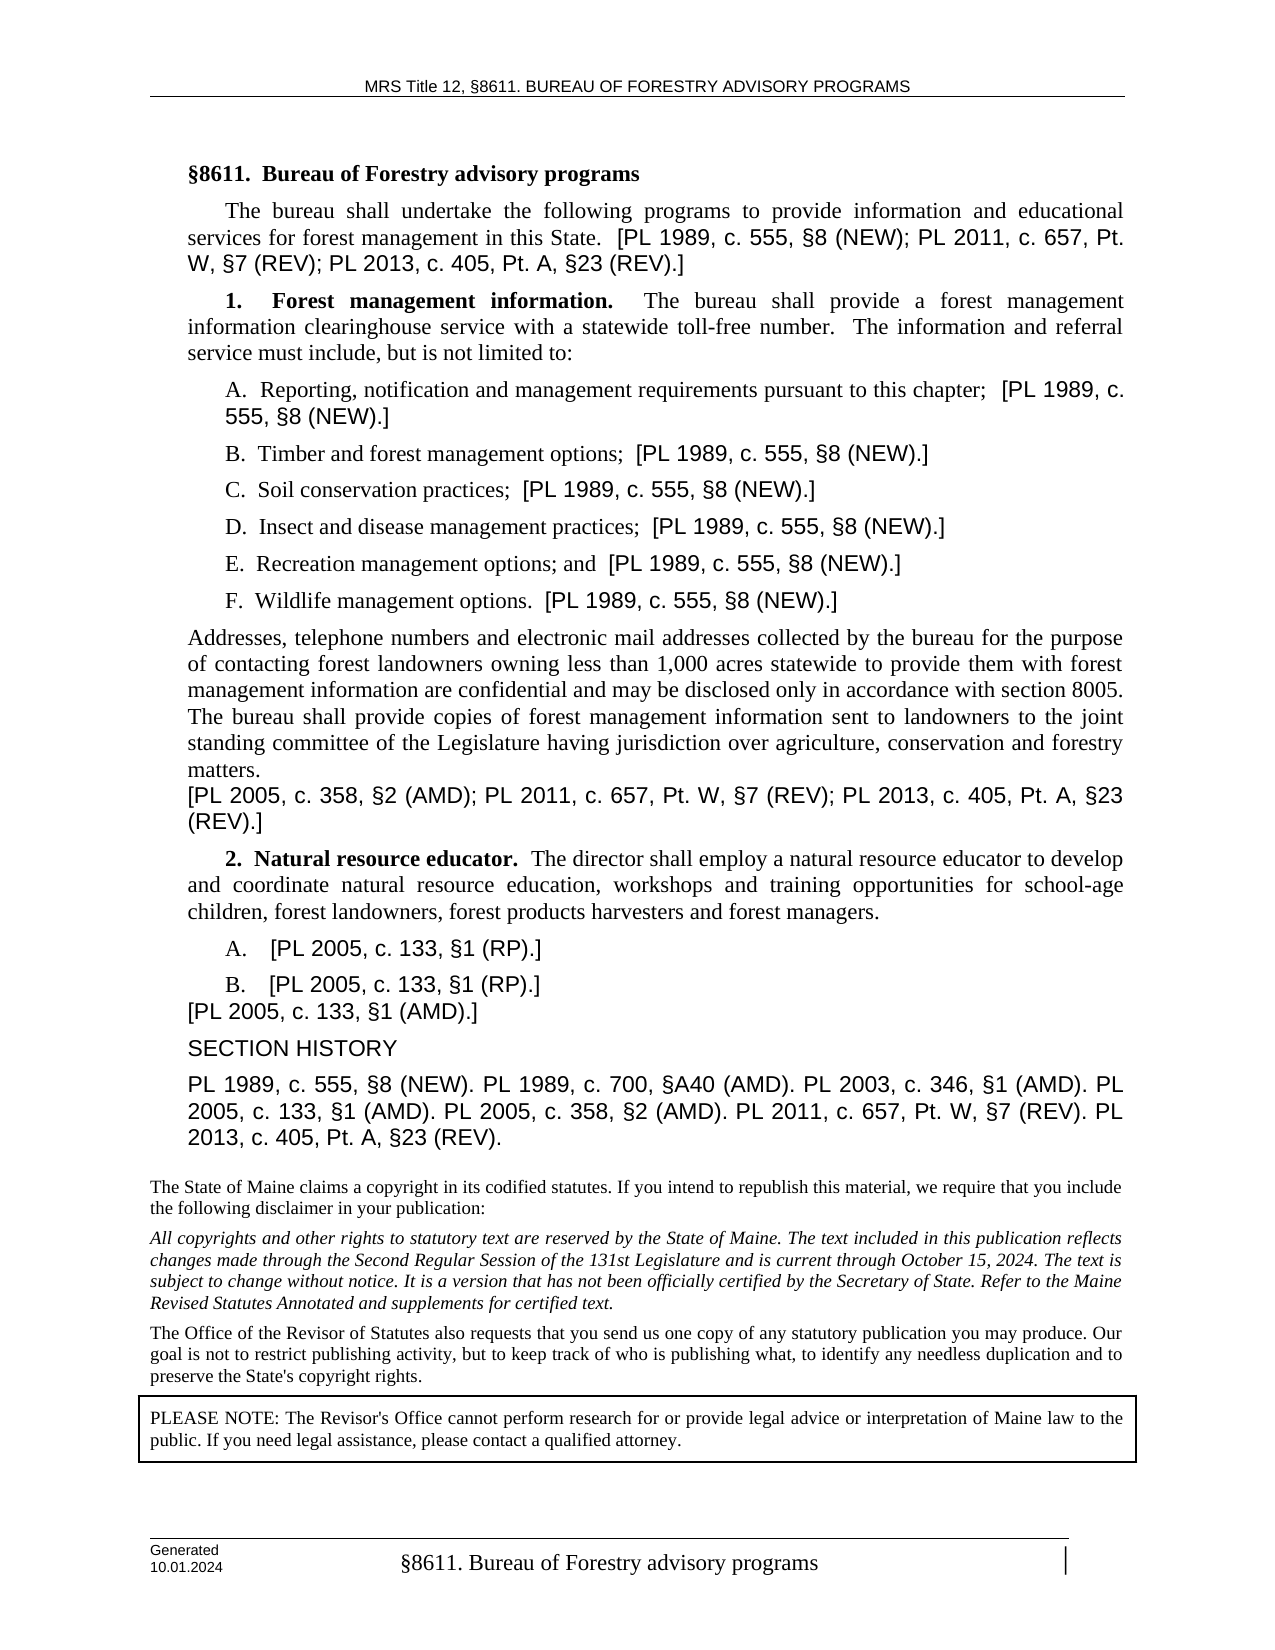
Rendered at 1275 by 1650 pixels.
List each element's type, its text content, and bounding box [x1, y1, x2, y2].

text PLEASE NOTE: The Revisor's Office cannot perform research for or provide legal advice or interpretation of Maine law to the public. If you need legal assistance, please contact a qualified attorney. [140, 1397, 1135, 1461]
text 2. Natural resource educator. The director shall employ a natural resource educator to develop and coordinate natural resource education, workshops and training opportunities for school-age children, forest landowners, forest products harvesters and forest managers. [187, 845, 1125, 924]
text PL 1989, c. 555, §8 (NEW). PL 1989, c. 700, §A40 (AMD). PL 2003, c. 346, §1 (AMD). PL 2005, c. 133, §1 (AMD). PL 2005, c. 358, §2 (AMD). PL 2011, c. 657, Pt. W, §7 (REV). PL 2013, c. 405, Pt. A, §23 (REV). [187, 1071, 1125, 1151]
text F. Wildlife management options. [PL 1989, c. 555, §8 (NEW).] [225, 587, 1125, 613]
text [PL 2005, c. 358, §2 (AMD); PL 2011, c. 657, Pt. W, §7 (REV); PL 2013, c. 405, Pt. A, §23 (REV).] [187, 782, 1125, 835]
text The Office of the Revisor of Statutes also requests that you send us one copy of any statutory publication you may produce. Our goal is not to restrict publishing activity, but to keep track of who is publishing what, to identify any needless duplication and to preserve the State's copyright rights. [150, 1322, 1125, 1386]
text All copyrights and other rights to statutory text are reserved by the State of Maine. The text included in this publication reflects changes made through the Second Regular Session of the 131st Legislature and is current through October 15, 2024 . The text is subject to change without notice. It is a version that has not been officially certified by the Secretary of State. Refer to the Maine Revised Statutes Annotated and supplements for certified text. [150, 1227, 1125, 1313]
text §8611. Bureau of Forestry advisory programs [187, 160, 1125, 187]
text Addresses, telephone numbers and electronic mail addresses collected by the bureau for the purpose of contacting forest landowners owning less than 1,000 acres statewide to provide them with forest management information are confidential and may be disclosed only in accordance with section 8005. The bureau shall provide copies of forest management information sent to landowners to the joint standing committee of the Legislature having jurisdiction over agriculture, conservation and forestry matters. [187, 624, 1125, 782]
text The bureau shall undertake the following programs to provide information and educational services for forest management in this State. [PL 1989, c. 555, §8 (NEW); PL 2011, c. 657, Pt. W, §7 (REV); PL 2013, c. 405, Pt. A, §23 (REV).] [187, 197, 1125, 276]
text A. [PL 2005, c. 133, §1 (RP).] [225, 934, 1125, 961]
text D. Insect and disease management practices; [PL 1989, c. 555, §8 (NEW).] [225, 513, 1125, 540]
text A. Reporting, notification and management requirements pursuant to this chapter; [PL 1989, c. 555, §8 (NEW).] [225, 376, 1125, 429]
text SECTION HISTORY [187, 1035, 1125, 1061]
text 1. Forest management information. The bureau shall provide a forest management information clearinghouse service with a statewide toll-free number. The information and referral service must include, but is not limited to: [187, 287, 1125, 366]
text [PL 2005, c. 133, §1 (AMD).] [187, 998, 1125, 1024]
text The State of Maine claims a copyright in its codified statutes. If you intend to republish this material, we require that you include the following disclaimer in your publication: [150, 1176, 1125, 1219]
text B. Timber and forest management options; [PL 1989, c. 555, §8 (NEW).] [225, 439, 1125, 466]
text B. [PL 2005, c. 133, §1 (RP).] [225, 971, 1125, 998]
text E. Recreation management options; and [PL 1989, c. 555, §8 (NEW).] [225, 550, 1125, 577]
text C. Soil conservation practices; [PL 1989, c. 555, §8 (NEW).] [225, 476, 1125, 503]
